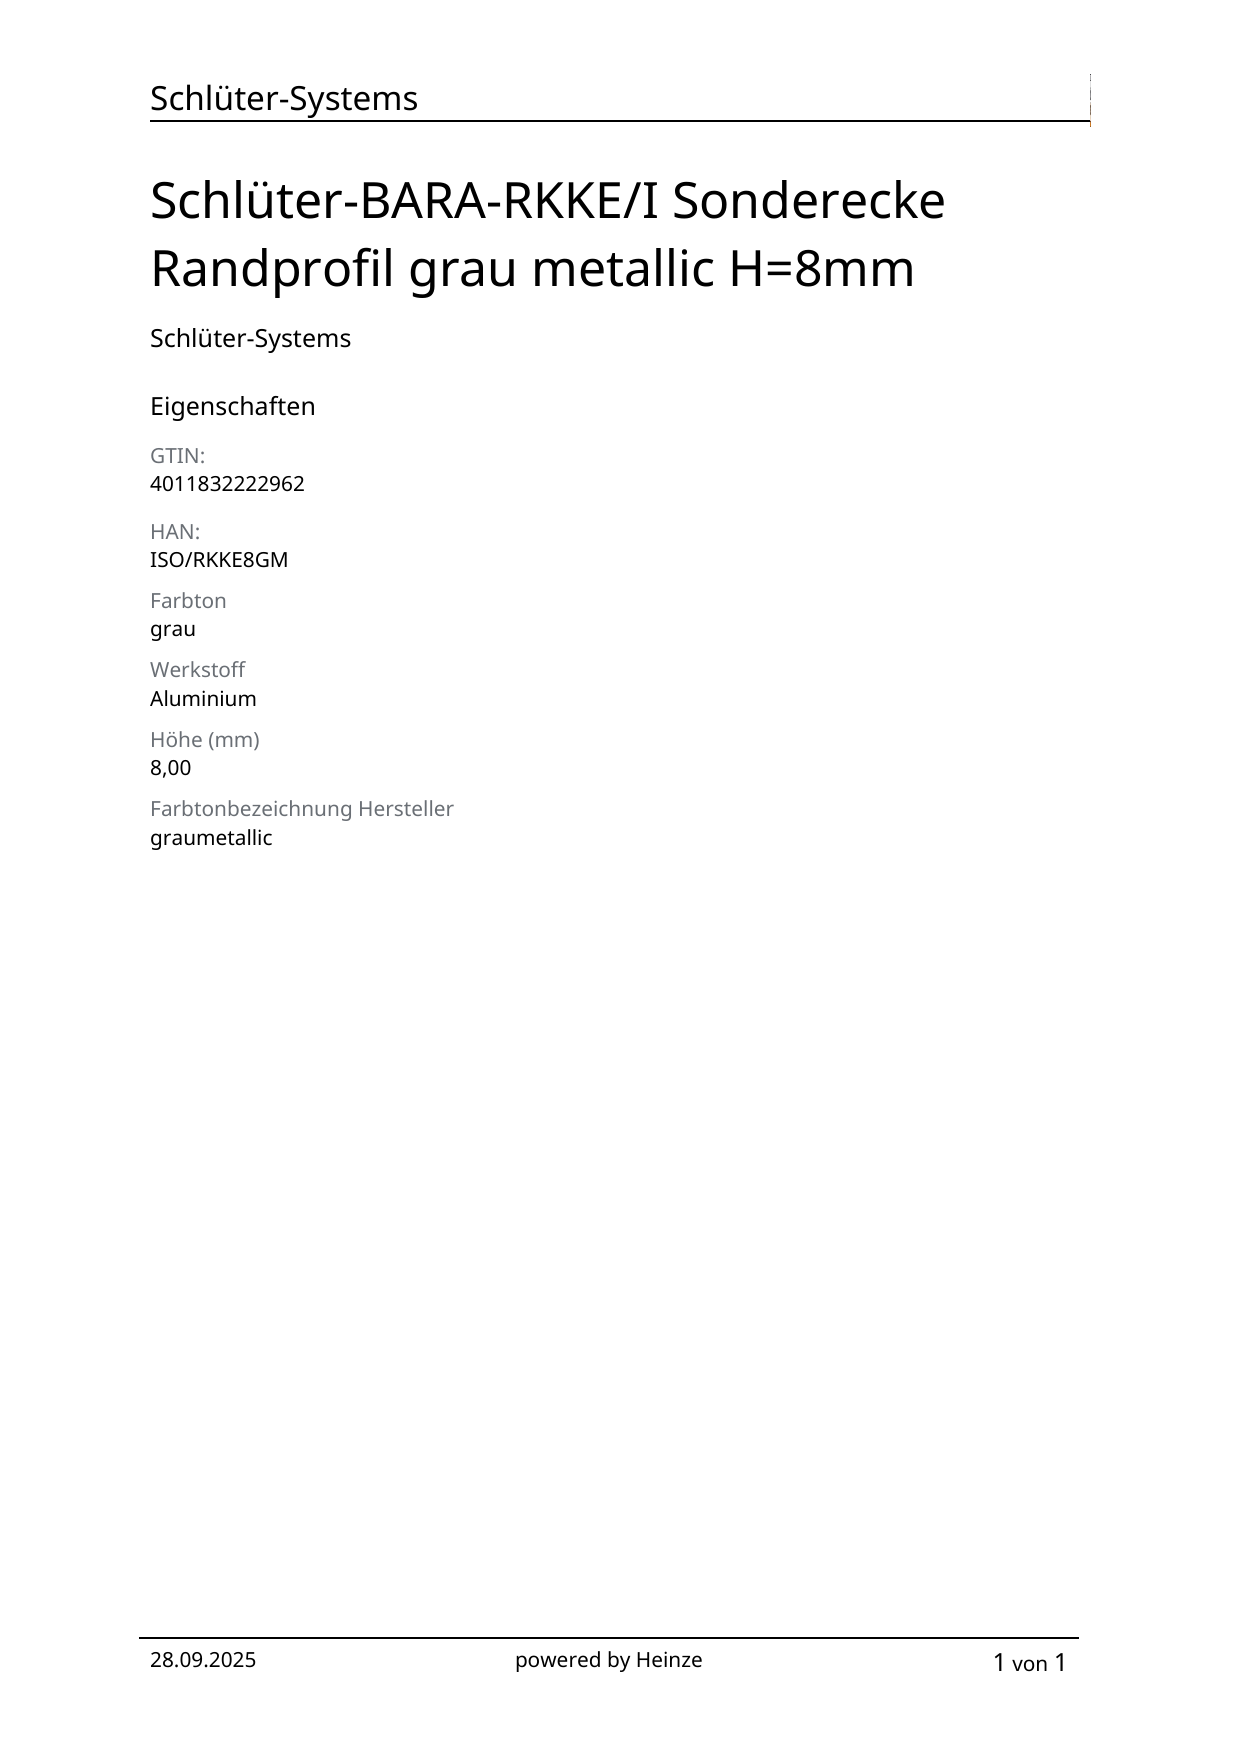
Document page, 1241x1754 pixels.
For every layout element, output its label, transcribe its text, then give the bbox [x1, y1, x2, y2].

text HAN: [150, 517, 1090, 545]
text Höhe (mm) [150, 725, 1090, 753]
text ISO/RKKE8GM [150, 545, 1090, 574]
text Farbtonbezeichnung Hersteller [150, 794, 1090, 823]
text GTIN: [150, 441, 1090, 469]
text Farbton [150, 586, 1090, 614]
text Schlüter-BARA-RKKE/I Sonderecke Randprofil grau metallic H=8mm [150, 165, 1090, 301]
text Werkstoff [150, 656, 1090, 684]
text 4011832222962 [150, 469, 1090, 498]
text Aluminium [150, 684, 1090, 712]
text 8,00 [150, 753, 1090, 782]
text grau [150, 614, 1090, 643]
text Eigenschaften [150, 388, 1090, 422]
text graumetallic [150, 823, 1090, 851]
text Schlüter-Systems [150, 320, 1090, 354]
